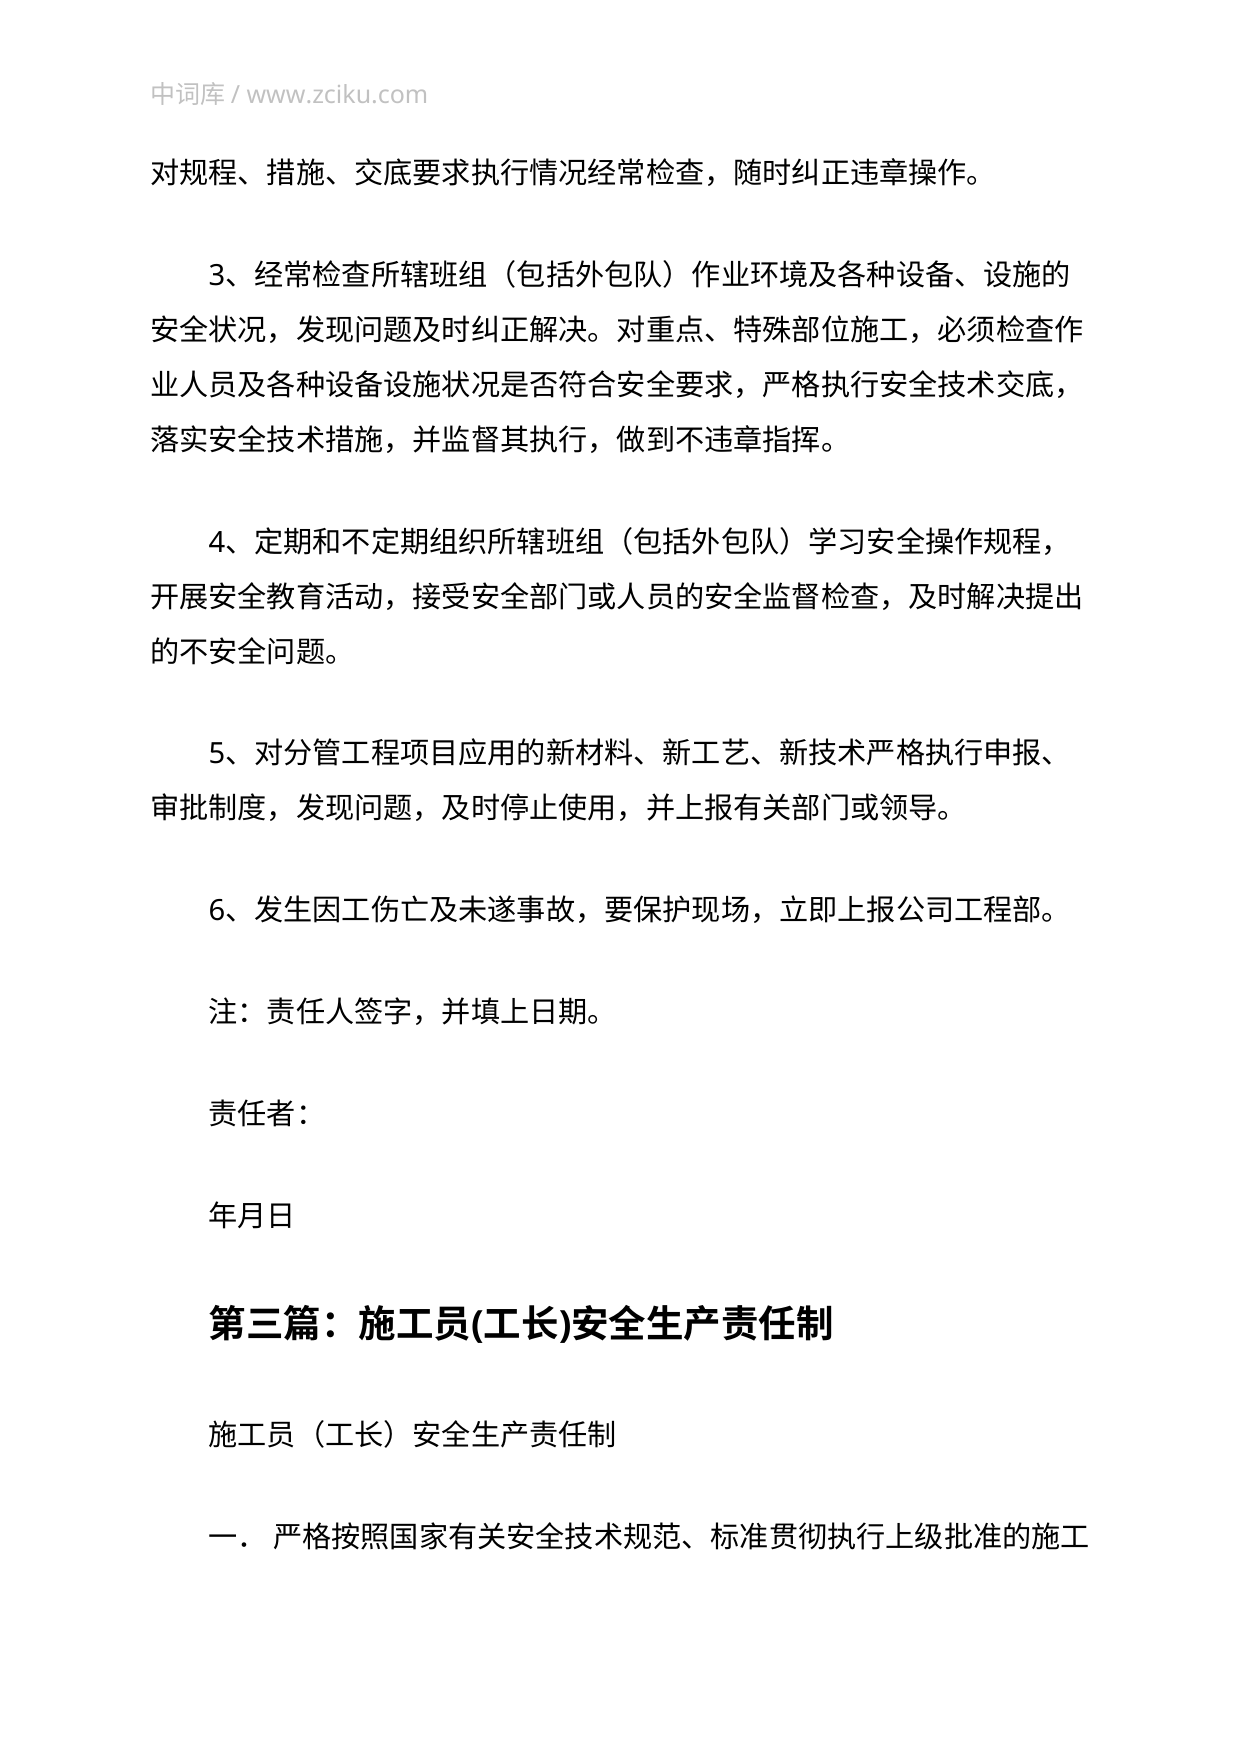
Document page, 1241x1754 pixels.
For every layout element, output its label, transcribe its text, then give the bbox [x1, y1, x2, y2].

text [150, 1513, 1090, 1556]
text 责任者： [150, 1091, 1090, 1133]
text 施工员（工长）安全生产责任制 [150, 1412, 1090, 1454]
text 第三篇：施工员(工长)安全生产责任制 [150, 1294, 1090, 1348]
text 3、经常检查所辖班组（包括外包队）作业环境及各种设备、设施的安全状况，发现问题及时纠正解决。对重点、特殊部位施工，必须检查作业人员及各种设备设施状况是否符合安全要求，严格执行安全技术交底，落实安全技术措施，并监督其执行，做到不违章指挥。 [150, 252, 1090, 459]
text 4、定期和不定期组织所辖班组（包括外包队）学习安全操作规程，开展安全教育活动，接受安全部门或人员的安全监督检查，及时解决提出的不安全问题。 [150, 518, 1090, 671]
text 6、发生因工伤亡及未遂事故，要保护现场，立即上报公司工程部。 [150, 887, 1090, 929]
text 5、对分管工程项目应用的新材料、新工艺、新技术严格执行申报、审批制度，发现问题，及时停止使用，并上报有关部门或领导。 [150, 730, 1090, 827]
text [150, 150, 1090, 192]
text 注：责任人签字，并填上日期。 [150, 989, 1090, 1031]
text 年月日 [150, 1192, 1090, 1234]
